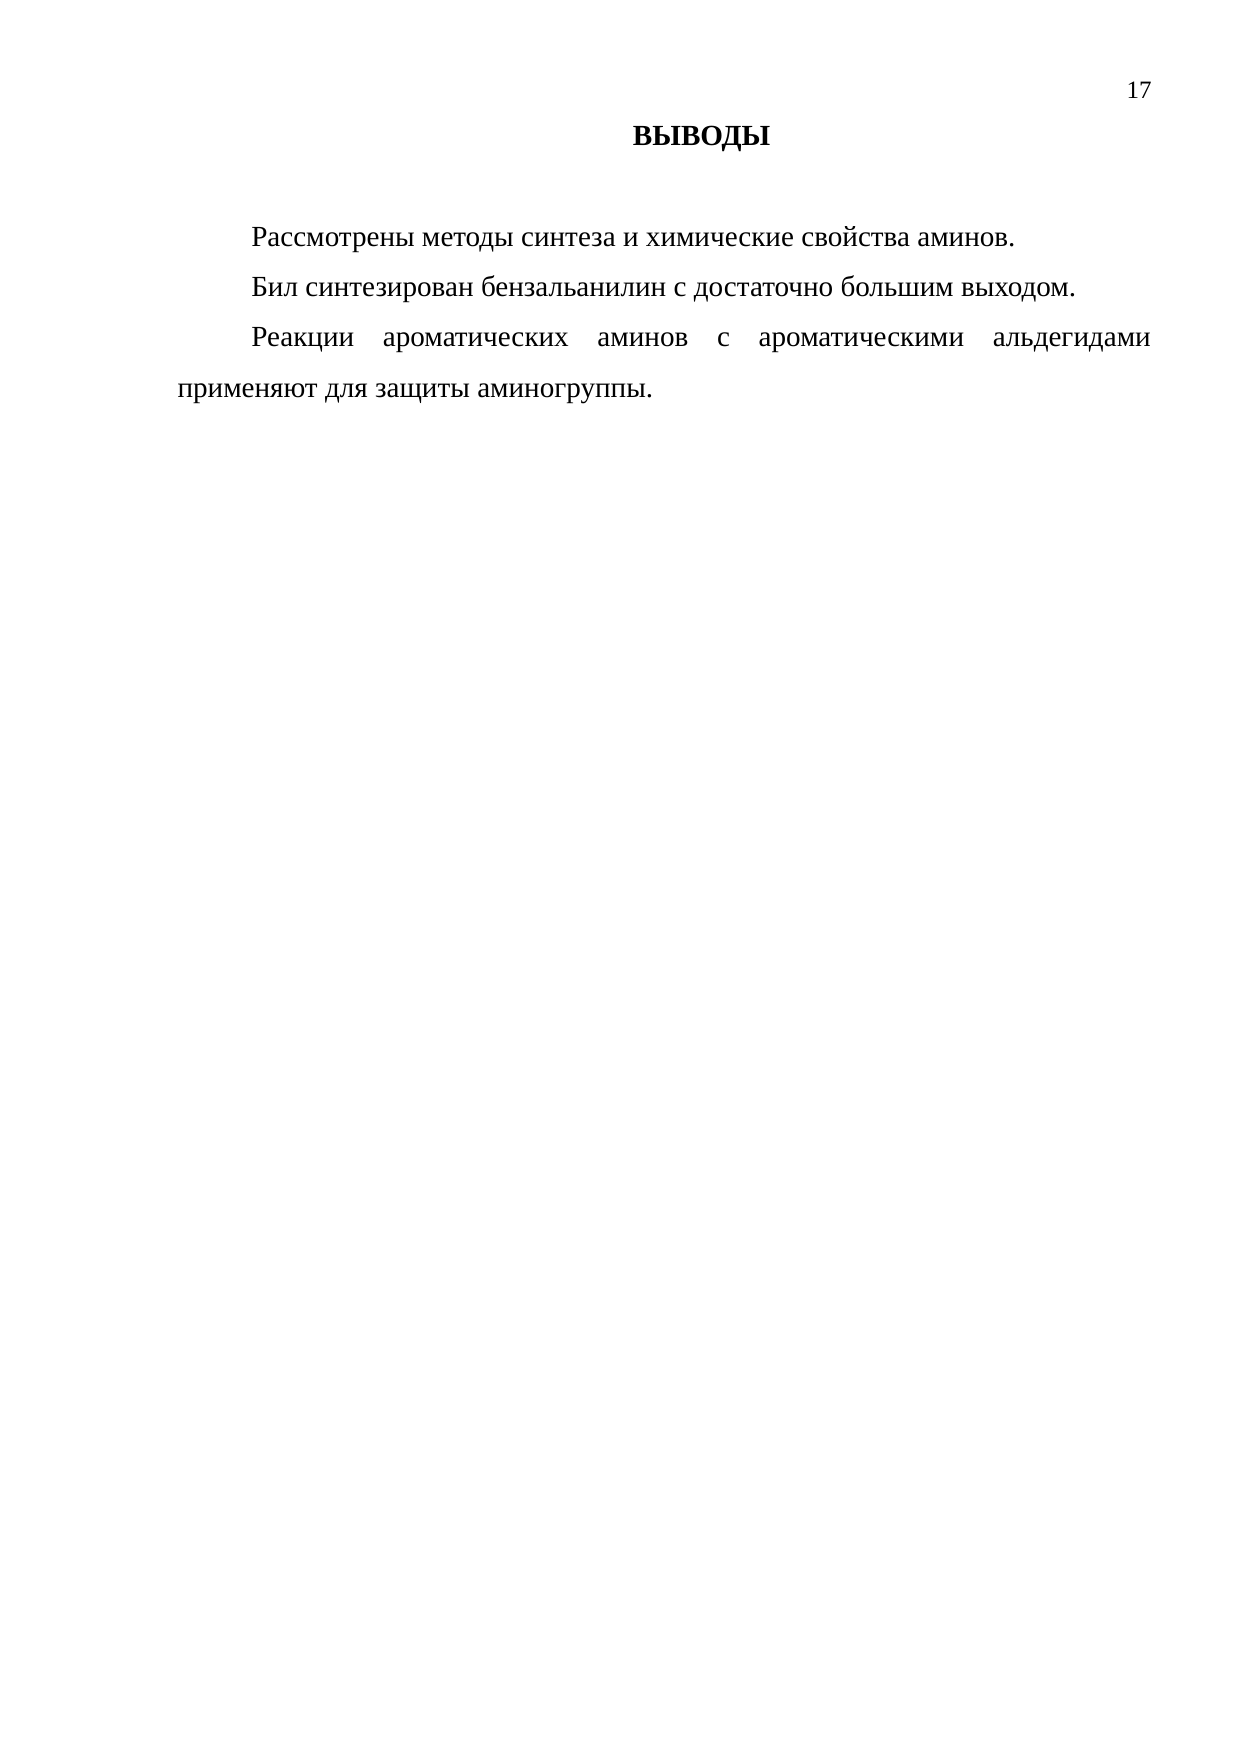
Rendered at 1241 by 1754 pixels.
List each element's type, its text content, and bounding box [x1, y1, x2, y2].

text Реакции ароматических аминов с ароматическими альдегидами применяют для защиты аминогруппы. [177, 319, 1152, 403]
subtitle ВЫВОДЫ [177, 118, 1152, 152]
text Бил синтезирован бензальанилин с достаточно большим выходом. [177, 269, 1152, 303]
text Рассмотрены методы синтеза и химические свойства аминов. [177, 219, 1152, 252]
